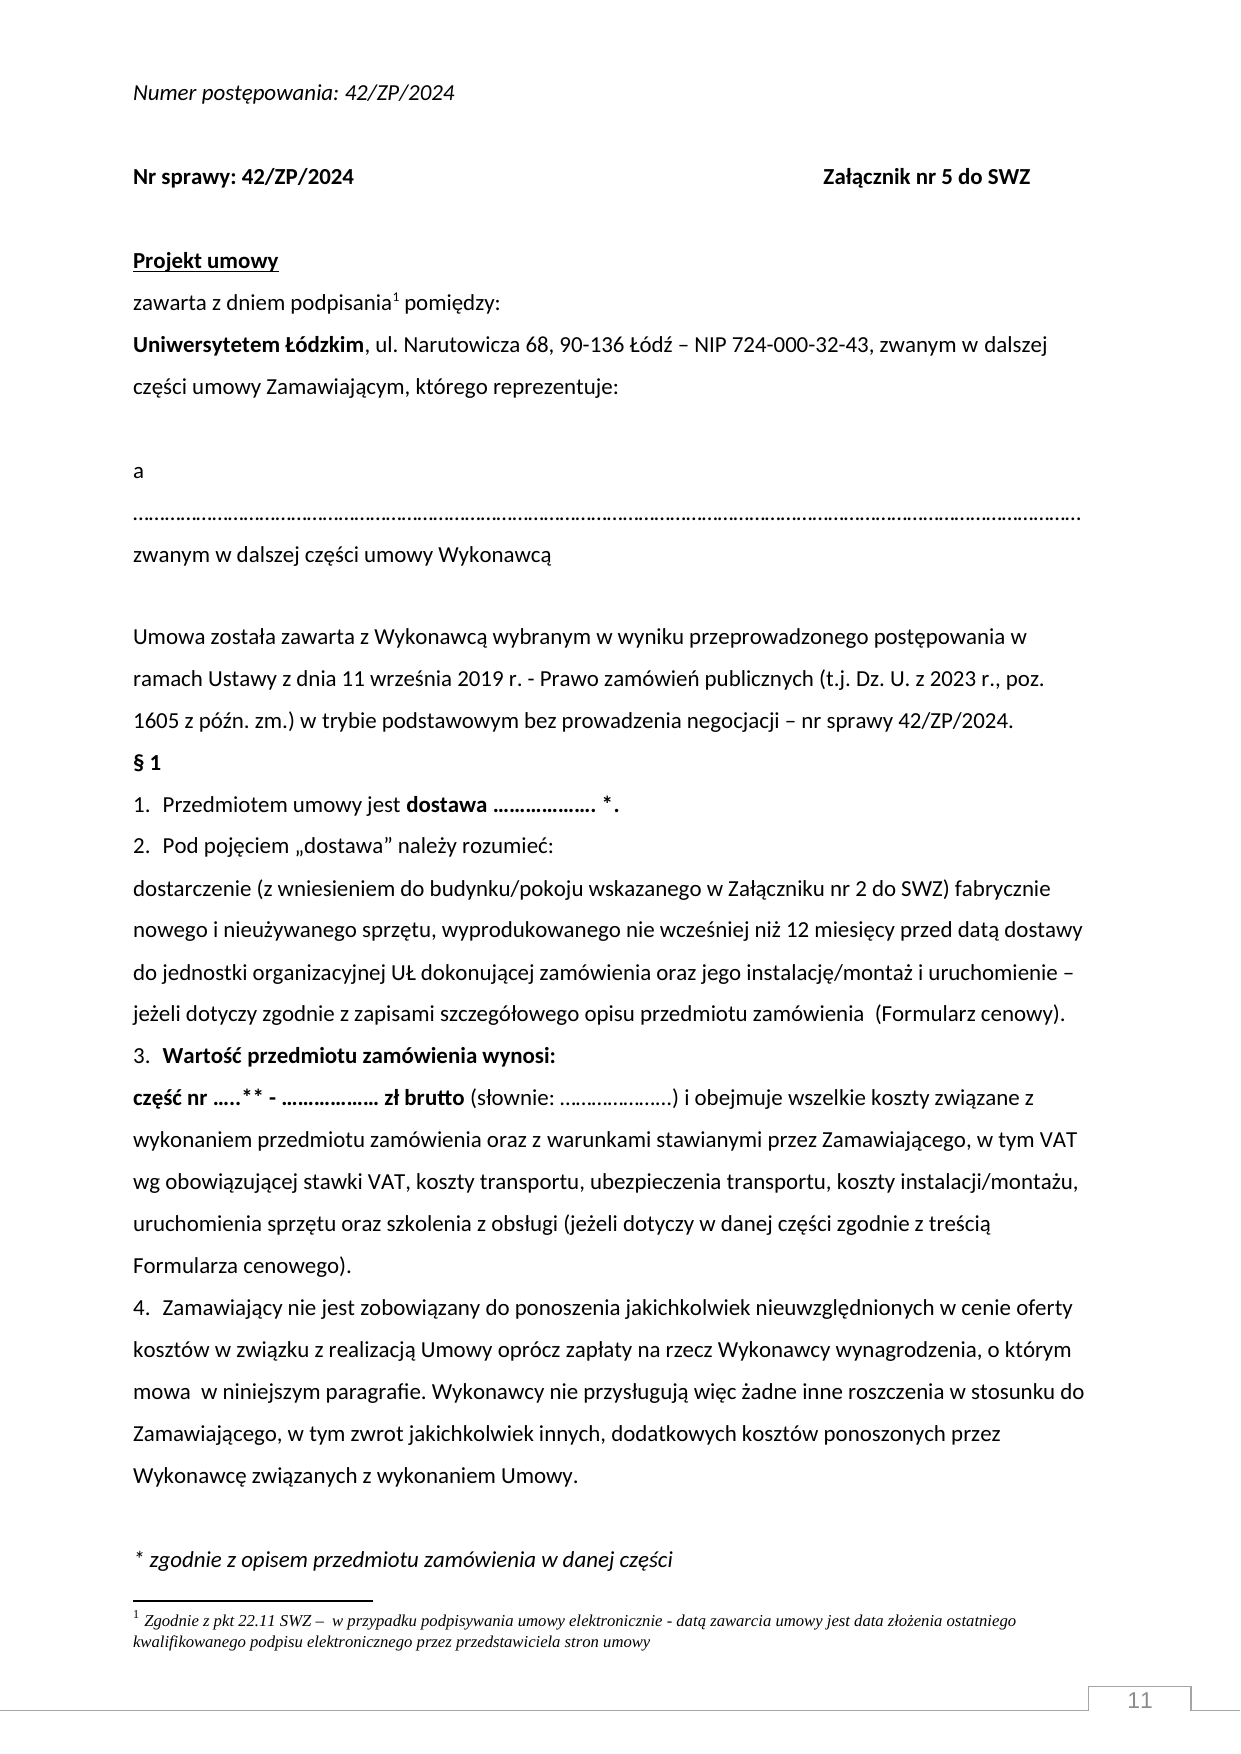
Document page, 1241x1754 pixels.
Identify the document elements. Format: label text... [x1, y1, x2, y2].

text a [133, 456, 1090, 484]
text Nr sprawy: 42/ZP/2024 Załącznik nr 5 do SWZ [133, 162, 1090, 191]
text zawarta z dniem podpisania pomiędzy: [133, 288, 1090, 316]
list Przedmiotem umowy jest dostawa ………………. *. [133, 790, 1090, 818]
list * zgodnie z opisem przedmiotu zamówienia w danej części [133, 1545, 1090, 1573]
text ……………………………………………………………………………………………………………………………………………………………… [133, 498, 1090, 526]
text § 1 [133, 748, 1090, 776]
list część nr …..** - ……………… zł brutto (słownie: ………………...) i obejmuje wszelkie koszty związane z wykonaniem przedmiotu zamówienia oraz z warunkami stawianymi przez Zamawiającego, w tym VAT wg obowiązującej stawki VAT, koszty transportu, ubezpieczenia transportu, koszty instalacji/montażu, uruchomienia sprzętu oraz szkolenia z obsługi (jeżeli dotyczy w danej części zgodnie z treścią Formularza cenowego). [133, 1083, 1090, 1279]
text Umowa została zawarta z Wykonawcą wybranym w wyniku przeprowadzonego postępowania w ramach Ustawy z dnia 11 września 2019 r. - Prawo zamówień publicznych (t.j. Dz. U. z 2023 r., poz. 1605 z późn. zm.) w trybie podstawowym bez prowadzenia negocjacji – nr sprawy 42/ZP/2024. [133, 622, 1090, 734]
list Wartość przedmiotu zamówienia wynosi: [133, 1042, 1090, 1069]
text zwanym w dalszej części umowy Wykonawcą [133, 540, 1090, 568]
text dostarczenie (z wniesieniem do budynku/pokoju wskazanego w Załączniku nr 2 do SWZ) fabrycznie nowego i nieużywanego sprzętu, wyprodukowanego nie wcześniej niż 12 miesięcy przed datą dostawy do jednostki organizacyjnej UŁ dokonującej zamówienia oraz jego instalację/montaż i uruchomienie – jeżeli dotyczy zgodnie z zapisami szczegółowego opisu przedmiotu zamówienia (Formularz cenowy). [133, 874, 1090, 1028]
list Pod pojęciem „dostawa” należy rozumieć: [133, 832, 1090, 860]
text Projekt umowy [133, 246, 1090, 274]
list Zamawiający nie jest zobowiązany do ponoszenia jakichkolwiek nieuwzględnionych w cenie oferty kosztów w związku z realizacją Umowy oprócz zapłaty na rzecz Wykonawcy wynagrodzenia, o którym mowa w niniejszym paragrafie. Wykonawcy nie przysługują więc żadne inne roszczenia w stosunku do Zamawiającego, w tym zwrot jakichkolwiek innych, dodatkowych kosztów ponoszonych przez Wykonawcę związanych z wykonaniem Umowy. [133, 1293, 1090, 1489]
text Uniwersytetem Łódzkim, ul. Narutowicza 68, 90-136 Łódź – NIP 724-000-32-43, zwanym w dalszej części umowy Zamawiającym, którego reprezentuje: [133, 330, 1090, 400]
